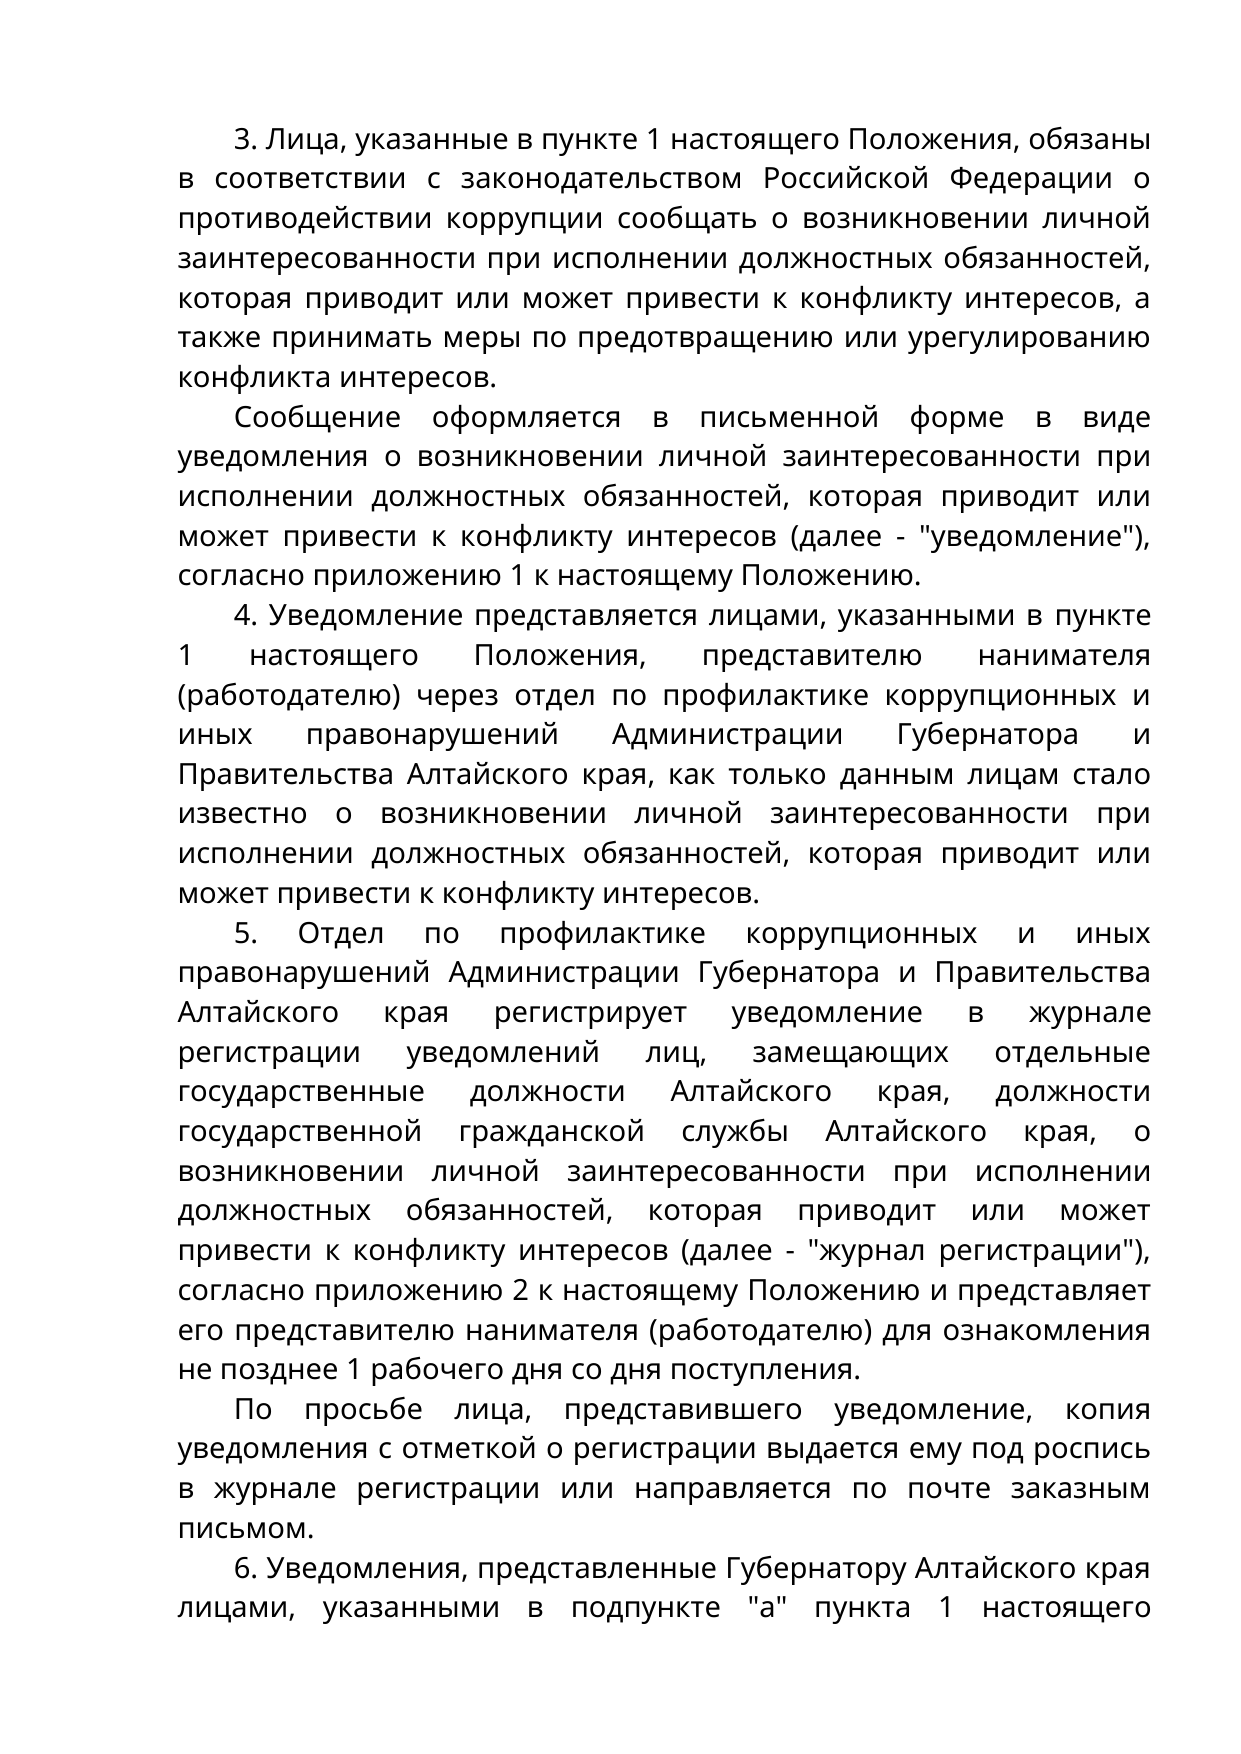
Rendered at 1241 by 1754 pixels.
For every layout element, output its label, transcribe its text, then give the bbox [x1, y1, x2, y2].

text По просьбе лица, представившего уведомление, копия уведомления с отметкой о регистрации выдается ему под роспись в журнале регистрации или направляется по почте заказным письмом. [177, 1388, 1152, 1547]
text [177, 1547, 1152, 1626]
text 3. Лица, указанные в пункте 1 настоящего Положения, обязаны в соответствии с законодательством Российской Федерации о противодействии коррупции сообщать о возникновении личной заинтересованности при исполнении должностных обязанностей, которая приводит или может привести к конфликту интересов, а также принимать меры по предотвращению или урегулированию конфликта интересов. [177, 118, 1152, 396]
text Сообщение оформляется в письменной форме в виде уведомления о возникновении личной заинтересованности при исполнении должностных обязанностей, которая приводит или может привести к конфликту интересов (далее - "уведомление"), согласно приложению 1 к настоящему Положению. [177, 396, 1152, 594]
text 5. Отдел по профилактике коррупционных и иных правонарушений Администрации Губернатора и Правительства Алтайского края регистрирует уведомление в журнале регистрации уведомлений лиц, замещающих отдельные государственные должности Алтайского края, должности государственной гражданской службы Алтайского края, о возникновении личной заинтересованности при исполнении должностных обязанностей, которая приводит или может привести к конфликту интересов (далее - "журнал регистрации"), согласно приложению 2 к настоящему Положению и представляет его представителю нанимателя (работодателю) для ознакомления не позднее 1 рабочего дня со дня поступления. [177, 912, 1152, 1388]
text 4. Уведомление представляется лицами, указанными в пункте 1 настоящего Положения, представителю нанимателя (работодателю) через отдел по профилактике коррупционных и иных правонарушений Администрации Губернатора и Правительства Алтайского края, как только данным лицам стало известно о возникновении личной заинтересованности при исполнении должностных обязанностей, которая приводит или может привести к конфликту интересов. [177, 594, 1152, 912]
